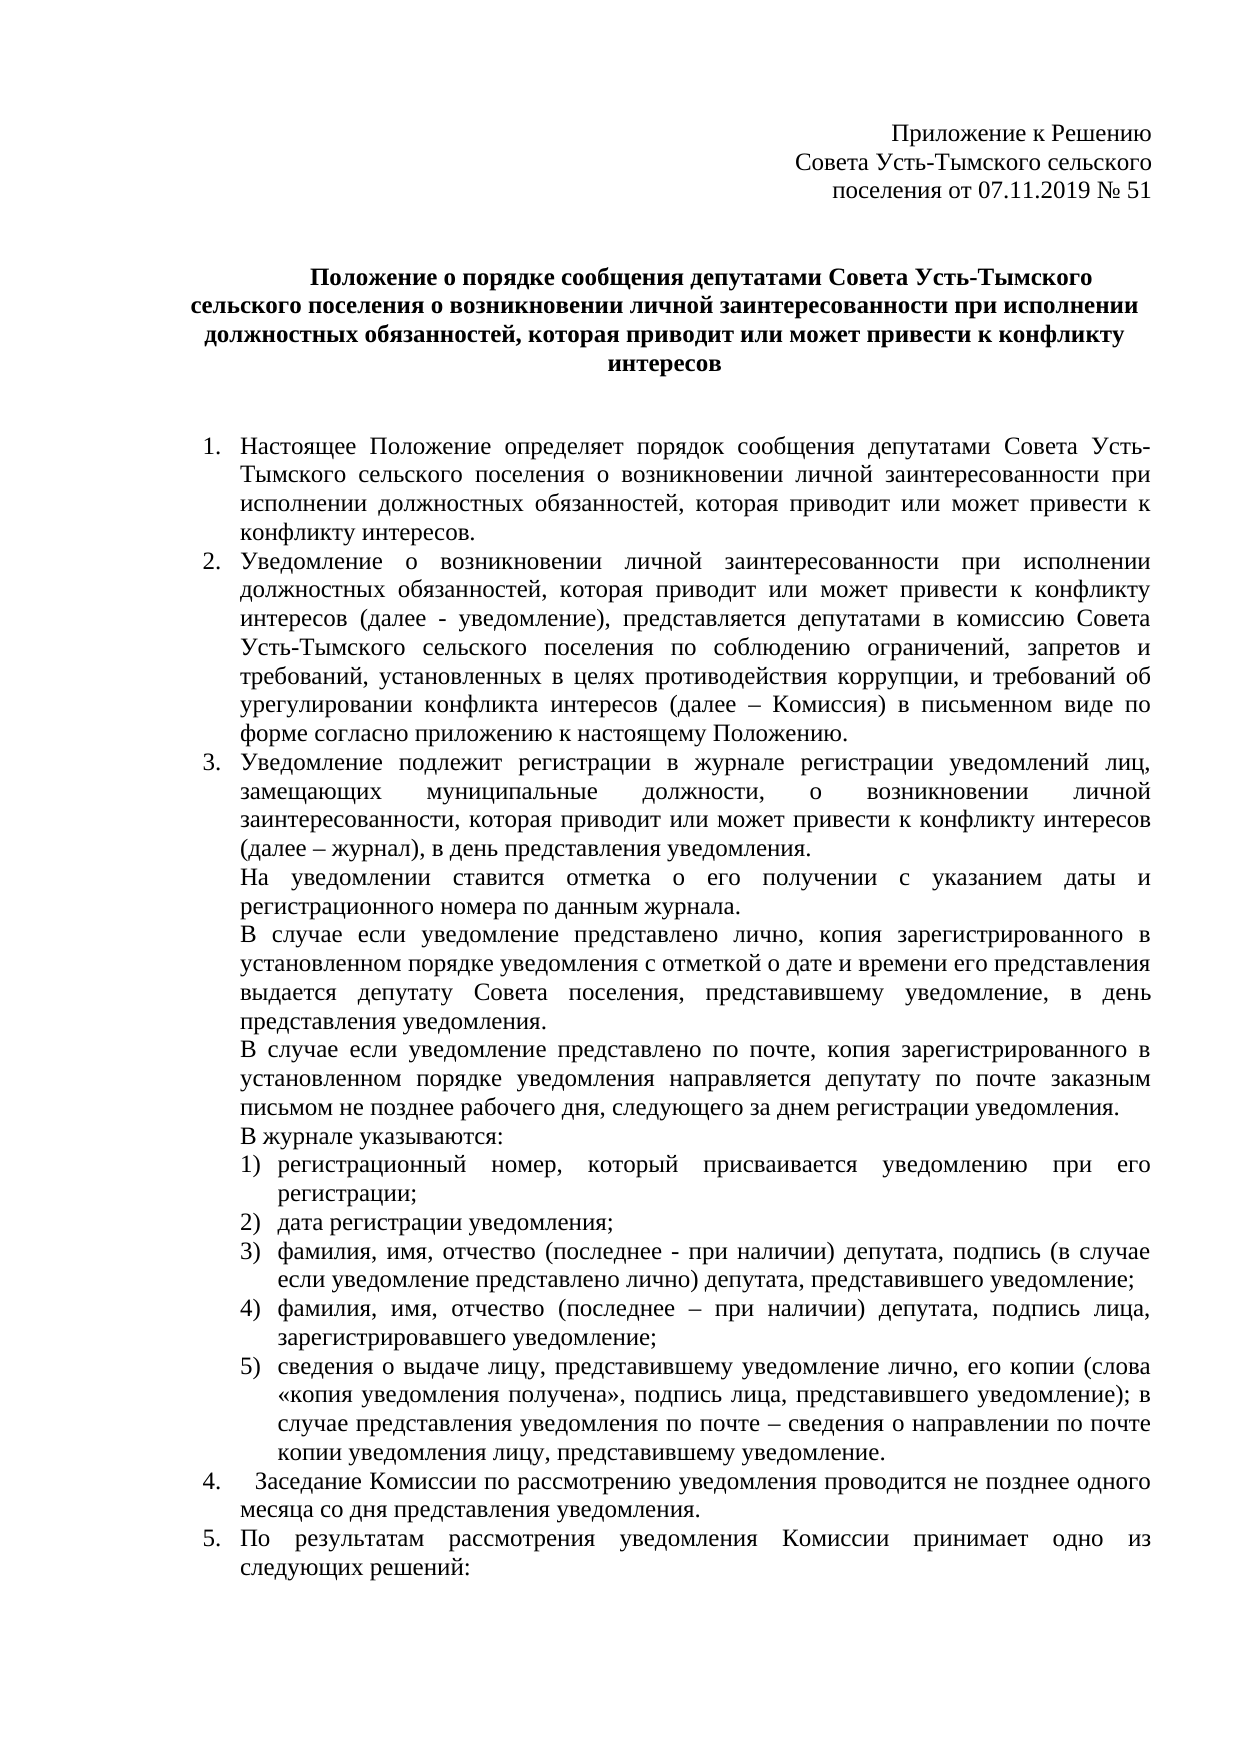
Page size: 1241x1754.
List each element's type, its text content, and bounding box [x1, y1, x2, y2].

list По результатам рассмотрения уведомления Комиссии принимает одно из следующих решений: [202, 1523, 1152, 1581]
list Настоящее Положение определяет порядок сообщения депутатами Совета Усть-Тымского сельского поселения о возникновении личной заинтересованности при исполнении должностных обязанностей, которая приводит или может привести к конфликту интересов. [202, 431, 1152, 546]
list В журнале указываются: [240, 1121, 1152, 1149]
list В случае если уведомление представлено по почте, копия зарегистрированного в установленном порядке уведомления направляется депутату по почте заказным письмом не позднее рабочего дня, следующего за днем регистрации уведомления. [240, 1034, 1152, 1121]
text Совета Усть-Тымского сельского [177, 147, 1152, 176]
text поселения от 07.11.2019 № 51 [177, 176, 1152, 204]
list фамилия, имя, отчество (последнее - при наличии) депутата, подпись (в случае если уведомление представлено лично) депутата, представившего уведомление; [240, 1236, 1152, 1293]
list Уведомление подлежит регистрации в журнале регистрации уведомлений лиц, замещающих муниципальные должности, о возникновении личной заинтересованности, которая приводит или может привести к конфликту интересов (далее – журнал), в день представления уведомления. [202, 747, 1152, 862]
list Уведомление о возникновении личной заинтересованности при исполнении должностных обязанностей, которая приводит или может привести к конфликту интересов (далее - уведомление), представляется депутатами в комиссию Совета Усть-Тымского сельского поселения по соблюдению ограничений, запретов и требований, установленных в целях противодействия коррупции, и требований об урегулировании конфликта интересов (далее – Комиссия) в письменном виде по форме согласно приложению к настоящему Положению. [202, 546, 1152, 747]
text Приложение к Решению [177, 118, 1152, 147]
list регистрационный номер, который присваивается уведомлению при его регистрации; [240, 1149, 1152, 1207]
list Заседание Комиссии по рассмотрению уведомления проводится не позднее одного месяца со дня представления уведомления. [202, 1466, 1152, 1523]
list фамилия, имя, отчество (последнее – при наличии) депутата, подпись лица, зарегистрировавшего уведомление; [240, 1293, 1152, 1351]
list сведения о выдаче лицу, представившему уведомление лично, его копии (слова «копия уведомления получена», подпись лица, представившего уведомление); в случае представления уведомления по почте – сведения о направлении по почте копии уведомления лицу, представившему уведомление. [240, 1351, 1152, 1466]
text Положение о порядке сообщения депутатами Совета Усть-Тымского сельского поселения о возникновении личной заинтересованности при исполнении должностных обязанностей, которая приводит или может привести к конфликту интересов [177, 262, 1152, 377]
list В случае если уведомление представлено лично, копия зарегистрированного в установленном порядке уведомления с отметкой о дате и времени его представления выдается депутату Совета поселения, представившему уведомление, в день представления уведомления. [240, 919, 1152, 1034]
list дата регистрации уведомления; [240, 1207, 1152, 1236]
list На уведомлении ставится отметка о его получении с указанием даты и регистрационного номера по данным журнала. [240, 862, 1152, 919]
